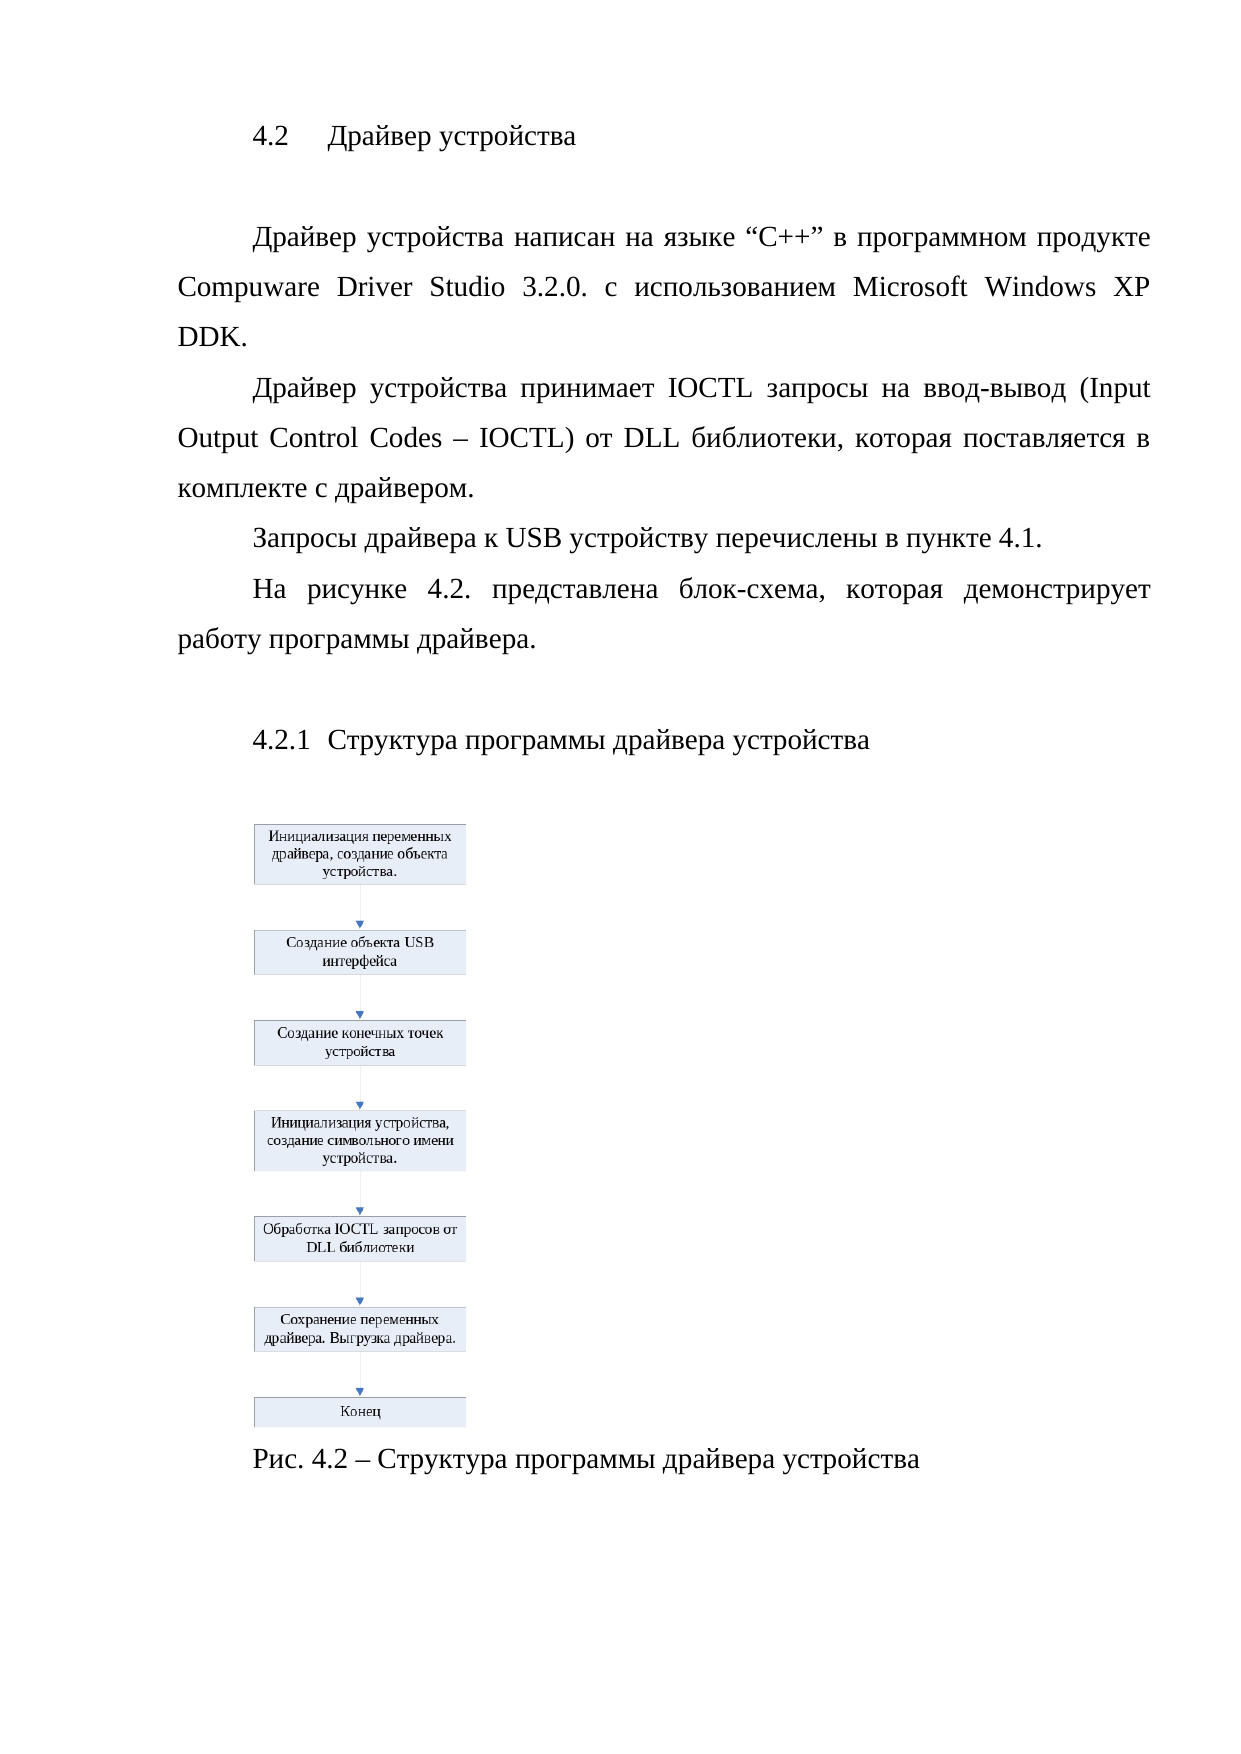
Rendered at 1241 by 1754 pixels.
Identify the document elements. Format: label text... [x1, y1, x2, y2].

text Драйвер устройства принимает IOCTL запросы на ввод-вывод (Input Output Control Codes – IOCTL) от DLL библиотеки, которая поставляется в комплекте с драйвером. [177, 370, 1152, 504]
list Структура программы драйвера устройства [177, 722, 1152, 755]
text Рис. 4.2 – Структура программы драйвера устройства [177, 1442, 1152, 1475]
text Запросы драйвера к USB устройству перечислены в пункте 4.1. [177, 521, 1152, 554]
text На рисунке 4.2. представлена блок-схема, которая демонстрирует работу программы драйвера. [177, 571, 1152, 655]
text Драйвер устройства написан на языке “C++” в программном продукте Compuware Driver Studio 3.2.0. с использованием Microsoft Windows XP DDK. [177, 219, 1152, 353]
list Драйвер устройства [177, 118, 1152, 152]
